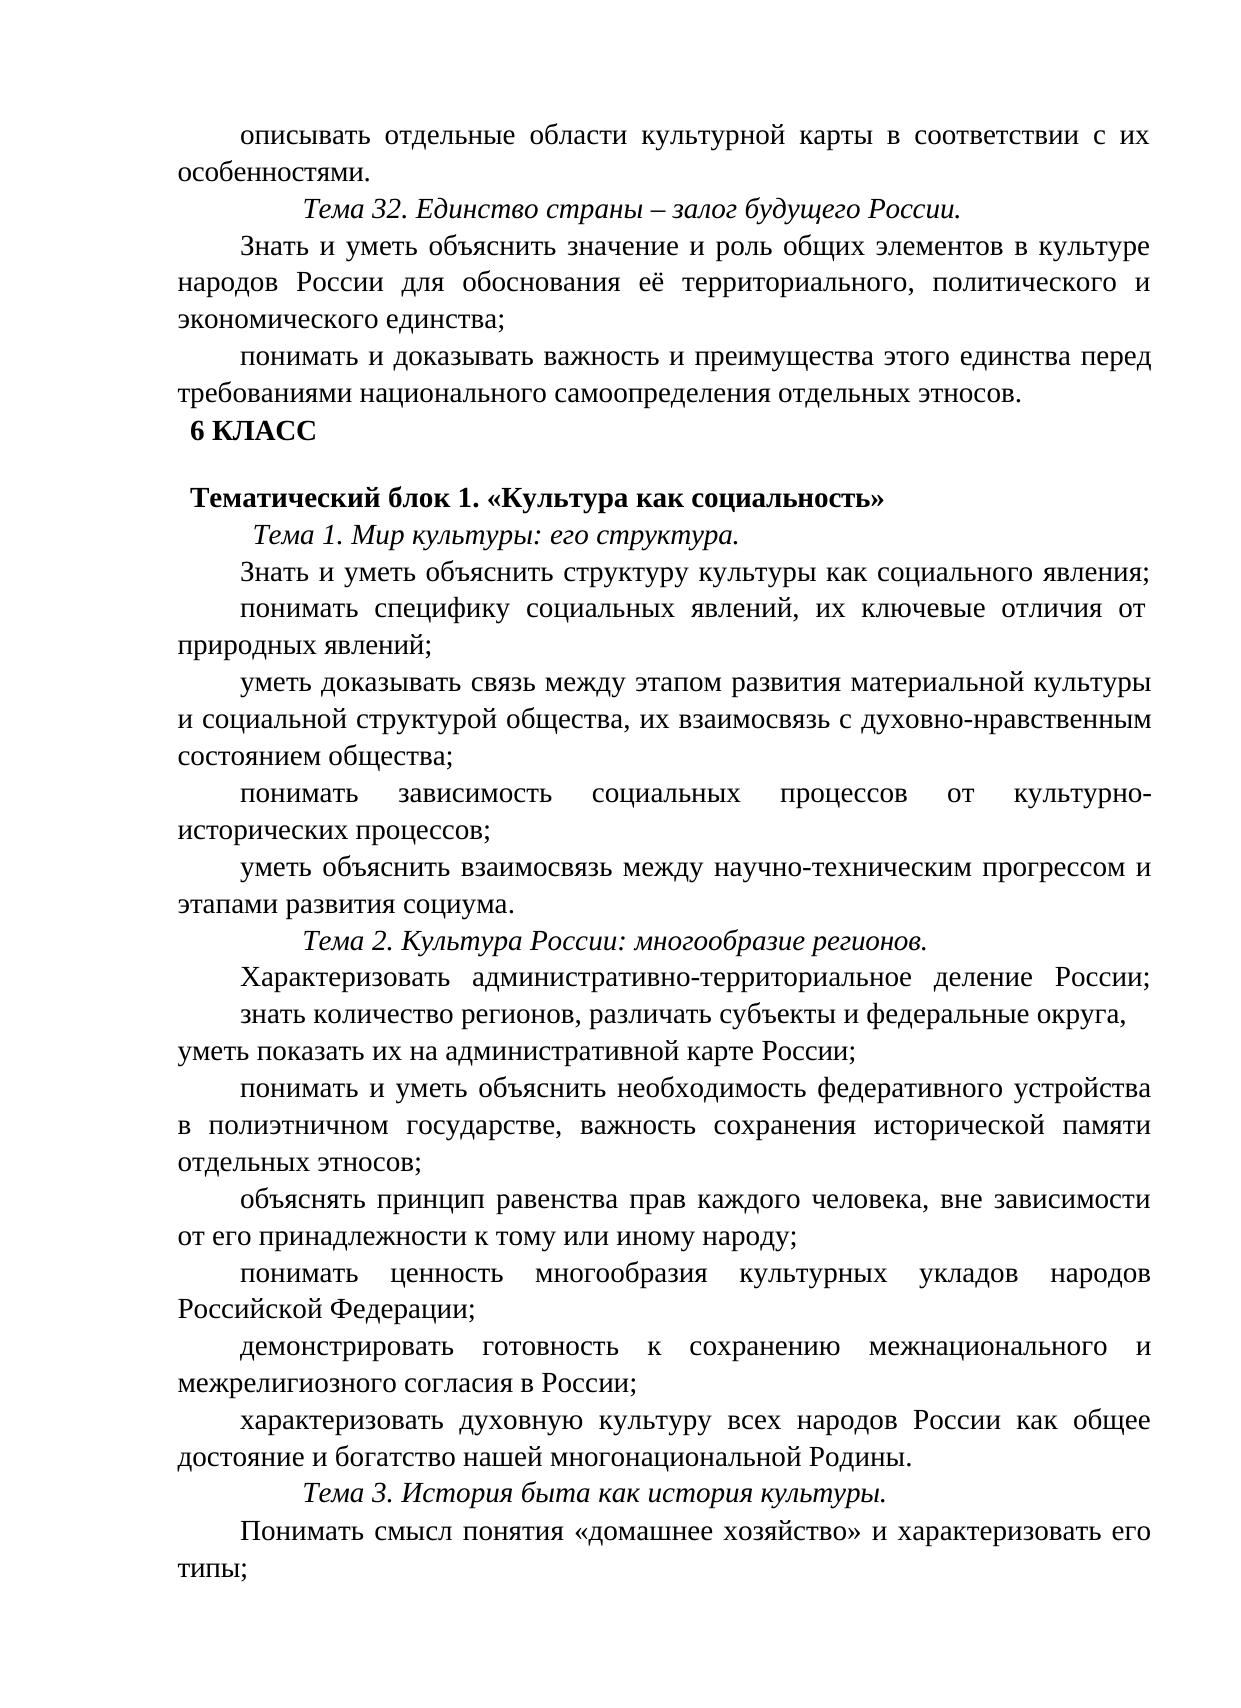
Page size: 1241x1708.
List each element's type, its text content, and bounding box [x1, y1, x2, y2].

text Знать и уметь объяснить значение и роль общих элементов в культуре народов России для обоснования её территориального, политического и экономического единства; [177, 228, 1151, 335]
text понимать и уметь объяснить необходимость федеративного устройства в полиэтничном государстве, важность сохранения исторической памяти отдельных этносов; [177, 1070, 1152, 1177]
text уметь доказывать связь между этапом развития материальной культуры и социальной структурой общества, их взаимосвязь с духовно-нравственным состоянием общества; [177, 664, 1152, 772]
text природных явлений; [177, 627, 1166, 661]
text Тема 3. История быта как история культуры. [240, 1476, 1166, 1509]
text характеризовать духовную культуру всех народов России как общее достояние и богатство нашей многонациональной Родины. [177, 1402, 1151, 1473]
text демонстрировать готовность к сохранению межнационального и межрелигиозного согласия в России; [177, 1328, 1152, 1399]
text Характеризовать административно-территориальное деление России; знать количество регионов, различать субъекты и федеральные округа, [240, 959, 1151, 1030]
text понимать ценность многообразия культурных укладов народов Российской Федерации; [177, 1255, 1152, 1325]
subtitle 6 КЛАСС [190, 413, 1166, 446]
text Знать и уметь объяснить структуру культуры как социального явления; понимать специфику социальных явлений, их ключевые отличия от [240, 554, 1151, 624]
subtitle Тематический блок 1. «Культура как социальность» [190, 481, 1166, 514]
text понимать зависимость социальных процессов от культурно- исторических процессов; [177, 775, 1152, 846]
text Понимать смысл понятия «домашнее хозяйство» и характеризовать его типы; [177, 1513, 1152, 1583]
text уметь объяснить взаимосвязь между научно-техническим прогрессом и этапами развития социума. [177, 849, 1152, 919]
text объяснять принцип равенства прав каждого человека, вне зависимости от его принадлежности к тому или иному народу; [177, 1181, 1151, 1251]
text описывать отдельные области культурной карты в соответствии с их особенностями. [177, 117, 1151, 187]
text Тема 1. Мир культуры: его структура. [190, 517, 1166, 550]
text уметь показать их на административной карте России; [177, 1033, 1166, 1067]
text Тема 2. Культура России: многообразие регионов. [240, 923, 1166, 956]
text понимать и доказывать важность и преимущества этого единства перед требованиями национального самоопределения отдельных этносов. [177, 338, 1152, 409]
text Тема 32. Единство страны – залог будущего России. [240, 191, 1166, 224]
